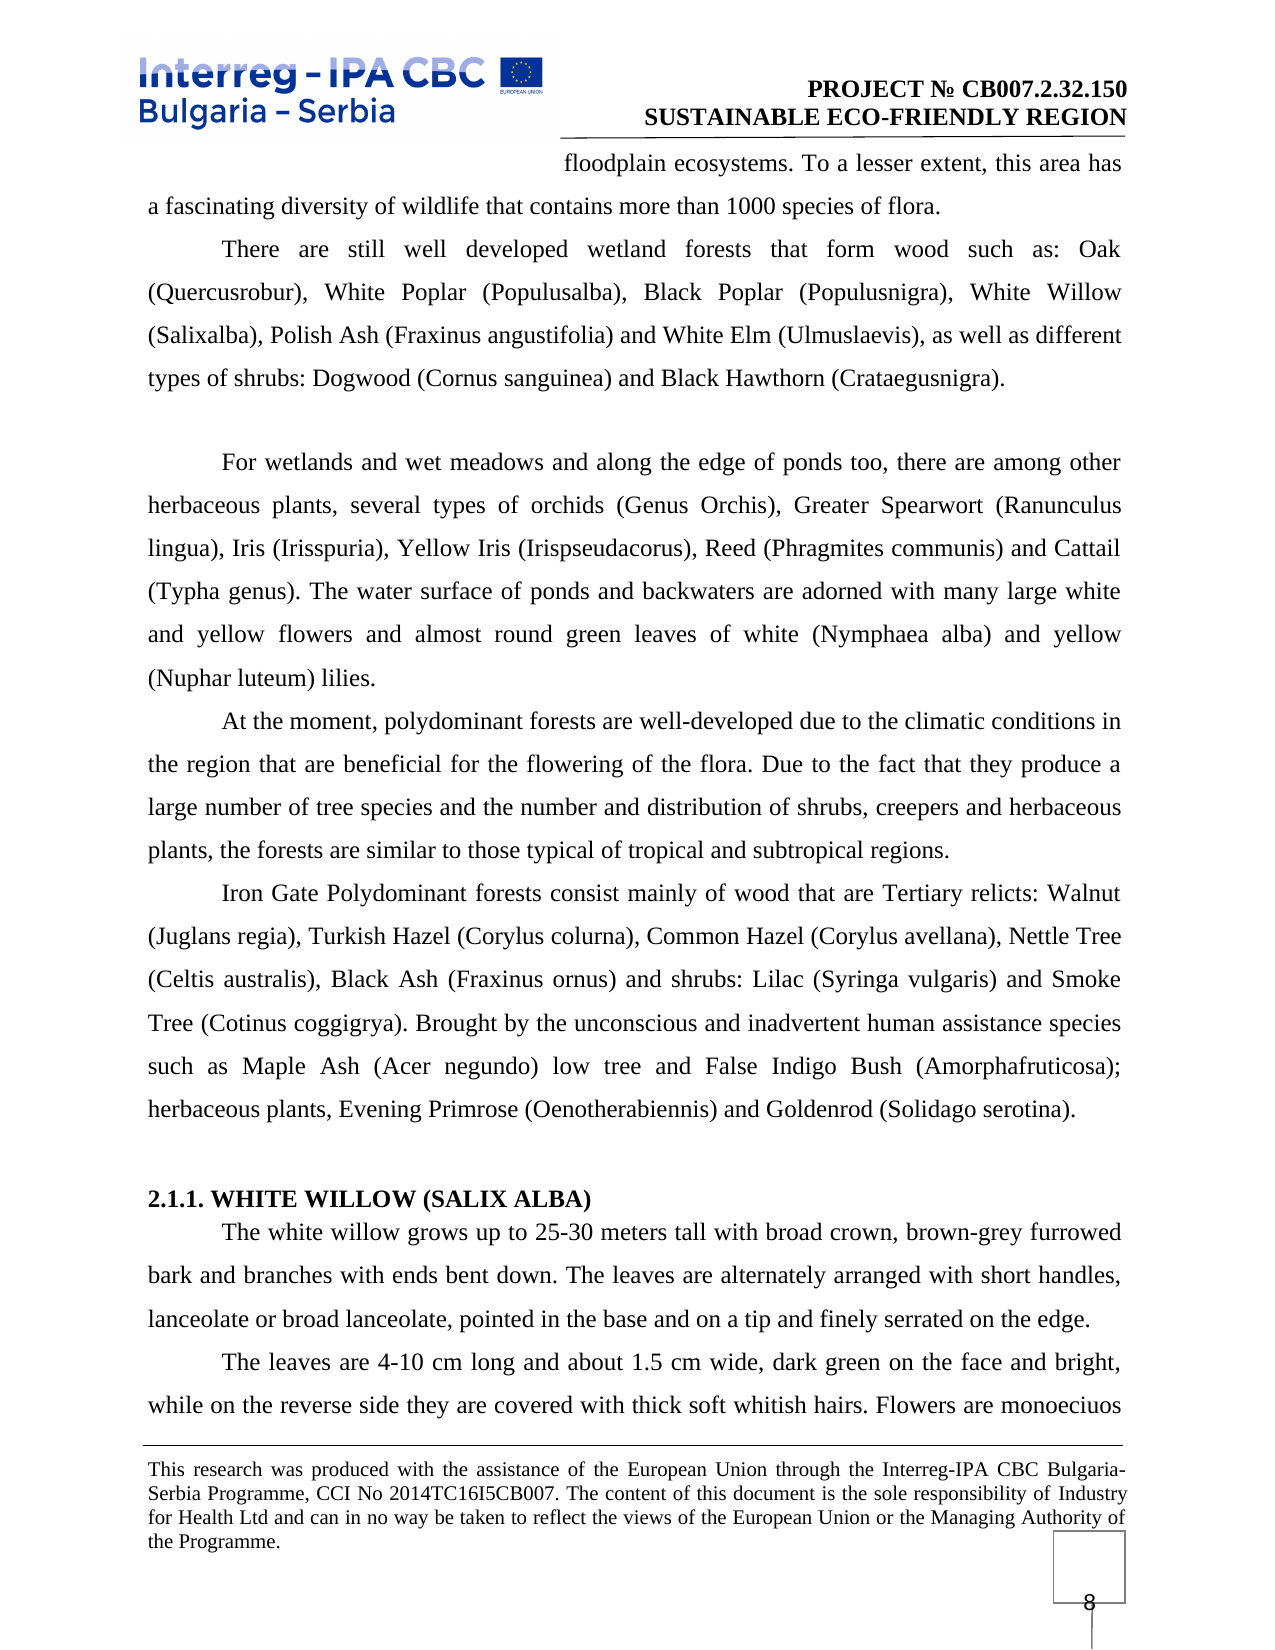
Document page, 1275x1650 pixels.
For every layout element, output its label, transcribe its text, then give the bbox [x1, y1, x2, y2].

picture [119, 36, 561, 143]
text At the moment, polydominant forests are well-developed due to the climatic conditions in the region that are beneficial for the flowering of the flora. Due to the fact that they produce a large number of tree species and the number and distribution of shrubs, creepers and herbaceous plants, the forests are similar to those typical of tropical and subtropical regions. [148, 706, 1122, 864]
text The white willow grows up to 25-30 meters tall with broad crown, brown-grey furrowed bark and branches with ends bent down. The leaves are alternately arranged with short handles, lanceolate or broad lanceolate, pointed in the base and on a tip and finely serrated on the edge. [148, 1217, 1122, 1332]
text Iron Gate Polydominant forests consist mainly of wood that are Tertiary relicts: Walnut (Juglans regia), Turkish Hazel (Corylus colurna), Common Hazel (Corylus avellana), Nettle Tree (Celtis australis), Black Ash (Fraxinus ornus) and shrubs: Lilac (Syringa vulgaris) and Smoke Tree (Cotinus coggigrya). Brought by the unconscious and inadvertent human assistance species such as Maple Ash (Acer negundo) low tree and False Indigo Bush (Amorphafruticosa); herbaceous plants, Evening Primrose (Oenotherabiennis) and Goldenrod (Solidago serotina). [148, 878, 1122, 1123]
subtitle 2.1.1. WHITE WILLOW (SALIX ALBA) [148, 1184, 1127, 1213]
text There are still well developed wetland forests that form wood such as: Oak (Quercusrobur), White Poplar (Populusalba), Black Poplar (Populusnigra), White Willow (Salixalba), Polish Ash (Fraxinus angustifolia) and White Elm (Ulmuslaevis), as well as different types of shrubs: Dogwood (Cornus sanguinea) and Black Hawthorn (Crataegusnigra). [148, 234, 1122, 392]
text For wetlands and wet meadows and along the edge of ponds too, there are among other herbaceous plants, several types of orchids (Genus Orchis), Greater Spearwort (Ranunculus lingua), Iris (Irisspuria), Yellow Iris (Irispseudacorus), Reed (Phragmites communis) and Cattail (Typha genus). The water surface of ponds and backwaters are adorned with many large white and yellow flowers and almost round green leaves of white (Nymphaea alba) and yellow (Nuphar luteum) lilies. [148, 447, 1122, 691]
